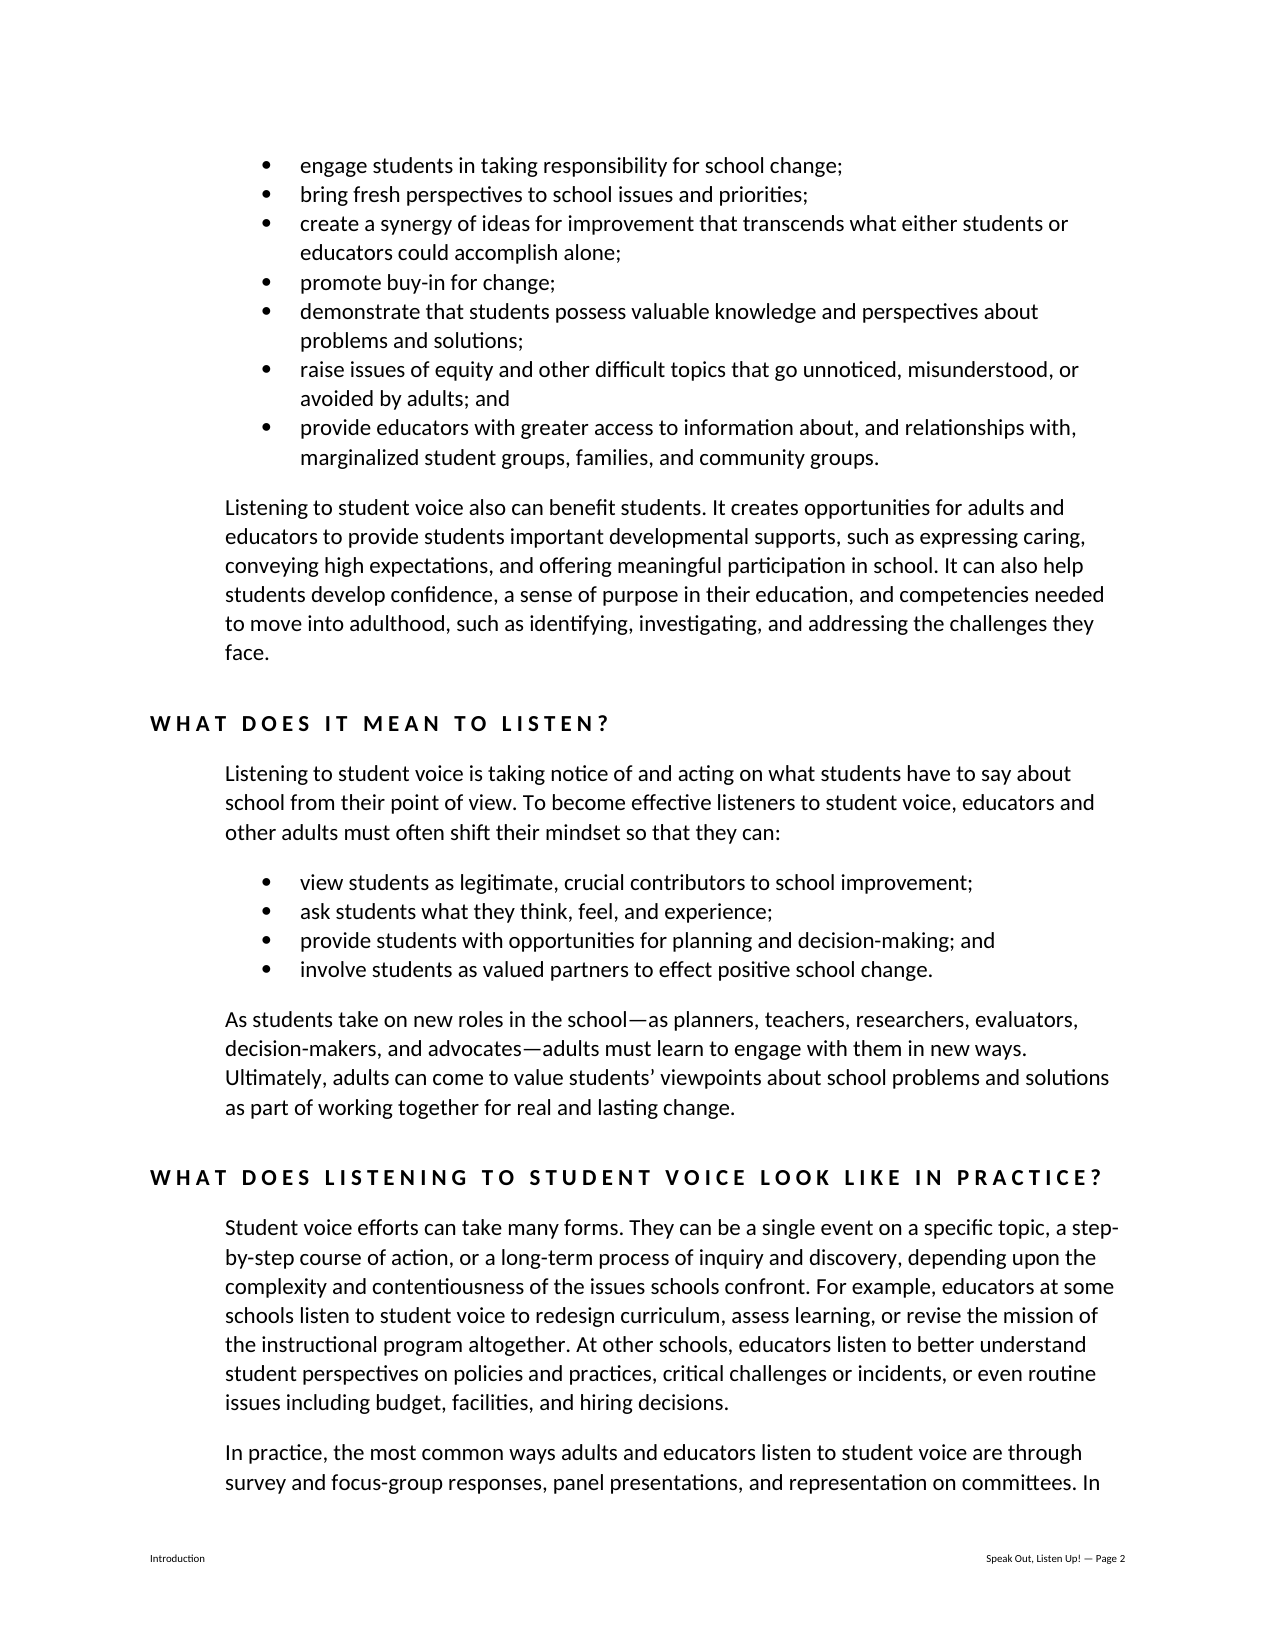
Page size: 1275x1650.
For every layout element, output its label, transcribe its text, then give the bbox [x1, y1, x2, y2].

text promote buy-in for change; [262, 267, 1125, 296]
text As students take on new roles in the school—as planners, teachers, researchers, evaluators, decision-makers, and advocates—adults must learn to engage with them in new ways. Ultimately, adults can come to value students’ viewpoints about school problems and solutions as part of working together for real and lasting change. [225, 1004, 1125, 1121]
text Listening to student voice also can benefit students. It creates opportunities for adults and educators to provide students important developmental supports, such as expressing caring, conveying high expectations, and offering meaningful participation in school. It can also help students develop confidence, a sense of purpose in their education, and competencies needed to move into adulthood, such as identifying, investigating, and addressing the challenges they face. [225, 492, 1125, 667]
text demonstrate that students possess valuable knowledge and perspectives about problems and solutions; [262, 296, 1125, 354]
text What does listening to student voice look like in practice? [150, 1162, 1125, 1192]
text involve students as valued partners to effect positive school change. [262, 954, 1125, 983]
text provide educators with greater access to information about, and relationships with, marginalized student groups, families, and community groups. [262, 412, 1125, 471]
text Student voice efforts can take many forms. They can be a single event on a specific topic, a step-by-step course of action, or a long-term process of inquiry and discovery, depending upon the complexity and contentiousness of the issues schools confront. For example, educators at some schools listen to student voice to redesign curriculum, assess learning, or revise the mission of the instructional program altogether. At other schools, educators listen to better understand student perspectives on policies and practices, critical challenges or incidents, or even routine issues including budget, facilities, and hiring decisions. [225, 1212, 1125, 1417]
text ask students what they think, feel, and experience; [262, 896, 1125, 925]
text view students as legitimate, crucial contributors to school improvement; [262, 867, 1125, 896]
text engage students in taking responsibility for school change; [262, 150, 1125, 179]
text What does it mean to listen? [150, 708, 1125, 737]
text bring fresh perspectives to school issues and priorities; [262, 179, 1125, 208]
text Listening to student voice is taking notice of and acting on what students have to say about school from their point of view. To become effective listeners to student voice, educators and other adults must often shift their mindset so that they can: [225, 758, 1125, 846]
text create a synergy of ideas for improvement that transcends what either students or educators could accomplish alone; [262, 208, 1125, 267]
text raise issues of equity and other difficult topics that go unnoticed, misunderstood, or avoided by adults; and [262, 354, 1125, 412]
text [225, 1437, 1125, 1496]
text provide students with opportunities for planning and decision-making; and [262, 925, 1125, 954]
